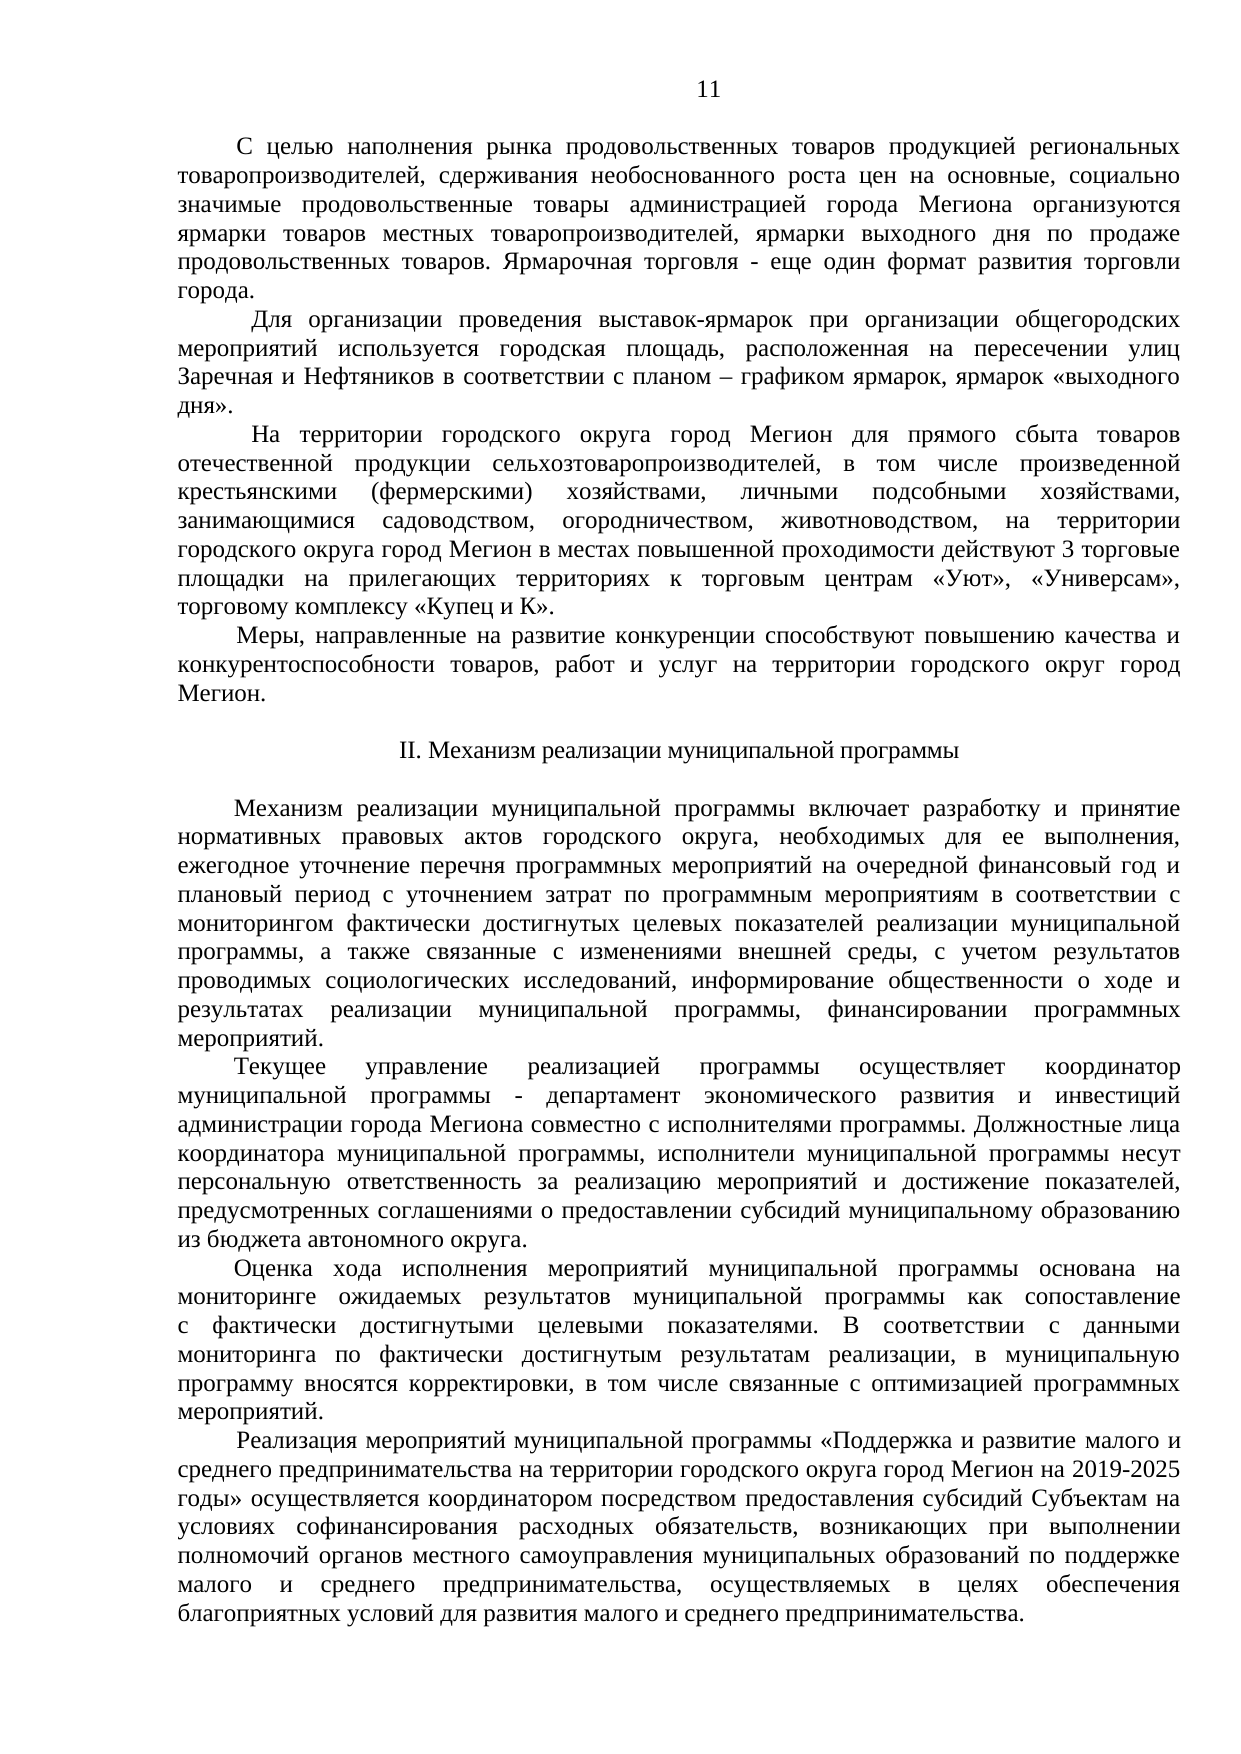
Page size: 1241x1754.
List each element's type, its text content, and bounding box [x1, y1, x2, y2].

text II. Механизм реализации муниципальной программы [177, 735, 1181, 764]
text Оценка хода исполнения мероприятий муниципальной программы основана на мониторинге ожидаемых результатов муниципальной программы как сопоставление с фактически достигнутыми целевыми показателями. В соответствии с данными мониторинга по фактически достигнутым результатам реализации, в муниципальную программу вносятся корректировки, в том числе связанные с оптимизацией программных мероприятий. [177, 1253, 1181, 1425]
text Меры, направленные на развитие конкуренции способствуют повышению качества и конкурентоспособности товаров, работ и услуг на территории городского округ город Мегион. [177, 620, 1181, 706]
text Реализация мероприятий муниципальной программы «Поддержка и развитие малого и среднего предпринимательства на территории городского округа город Мегион на 2019-2025 годы» осуществляется координатором посредством предоставления субсидий Субъектам на условиях софинансирования расходных обязательств, возникающих при выполнении полномочий органов местного самоуправления муниципальных образований по поддержке малого и среднего предпринимательства, осуществляемых в целях обеспечения благоприятных условий для развития малого и среднего предпринимательства. [177, 1425, 1181, 1626]
text Текущее управление реализацией программы осуществляет координатор муниципальной программы - департамент экономического развития и инвестиций администрации города Мегиона совместно с исполнителями программы. Должностные лица координатора муниципальной программы, исполнители муниципальной программы несут персональную ответственность за реализацию мероприятий и достижение показателей, предусмотренных соглашениями о предоставлении субсидий муниципальному образованию из бюджета автономного округа. [177, 1051, 1181, 1253]
text Для организации проведения выставок-ярмарок при организации общегородских мероприятий используется городская площадь, расположенная на пересечении улиц Заречная и Нефтяников в соответствии с планом – графиком ярмарок, ярмарок «выходного дня». [177, 304, 1181, 419]
text Механизм реализации муниципальной программы включает разработку и принятие нормативных правовых актов городского округа, необходимых для ее выполнения, ежегодное уточнение перечня программных мероприятий на очередной финансовый год и плановый период с уточнением затрат по программным мероприятиям в соответствии с мониторингом фактически достигнутых целевых показателей реализации муниципальной программы, а также связанные с изменениями внешней среды, с учетом результатов проводимых социологических исследований, информирование общественности о ходе и результатах реализации муниципальной программы, финансировании программных мероприятий. [177, 793, 1181, 1051]
text С целью наполнения рынка продовольственных товаров продукцией региональных товаропроизводителей, сдерживания необоснованного роста цен на основные, социально значимые продовольственные товары администрацией города Мегиона организуются ярмарки товаров местных товаропроизводителей, ярмарки выходного дня по продаже продовольственных товаров. Ярмарочная торговля - еще один формат развития торговли города. [177, 131, 1181, 304]
text На территории городского округа город Мегион для прямого сбыта товаров отечественной продукции сельхозтоваропроизводителей, в том числе произведенной крестьянскими (фермерскими) хозяйствами, личными подсобными хозяйствами, занимающимися садоводством, огородничеством, животноводством, на территории городского округа город Мегион в местах повышенной проходимости действуют 3 торговые площадки на прилегающих территориях к торговым центрам «Уют», «Универсам», торговому комплексу «Купец и К». [177, 419, 1181, 620]
